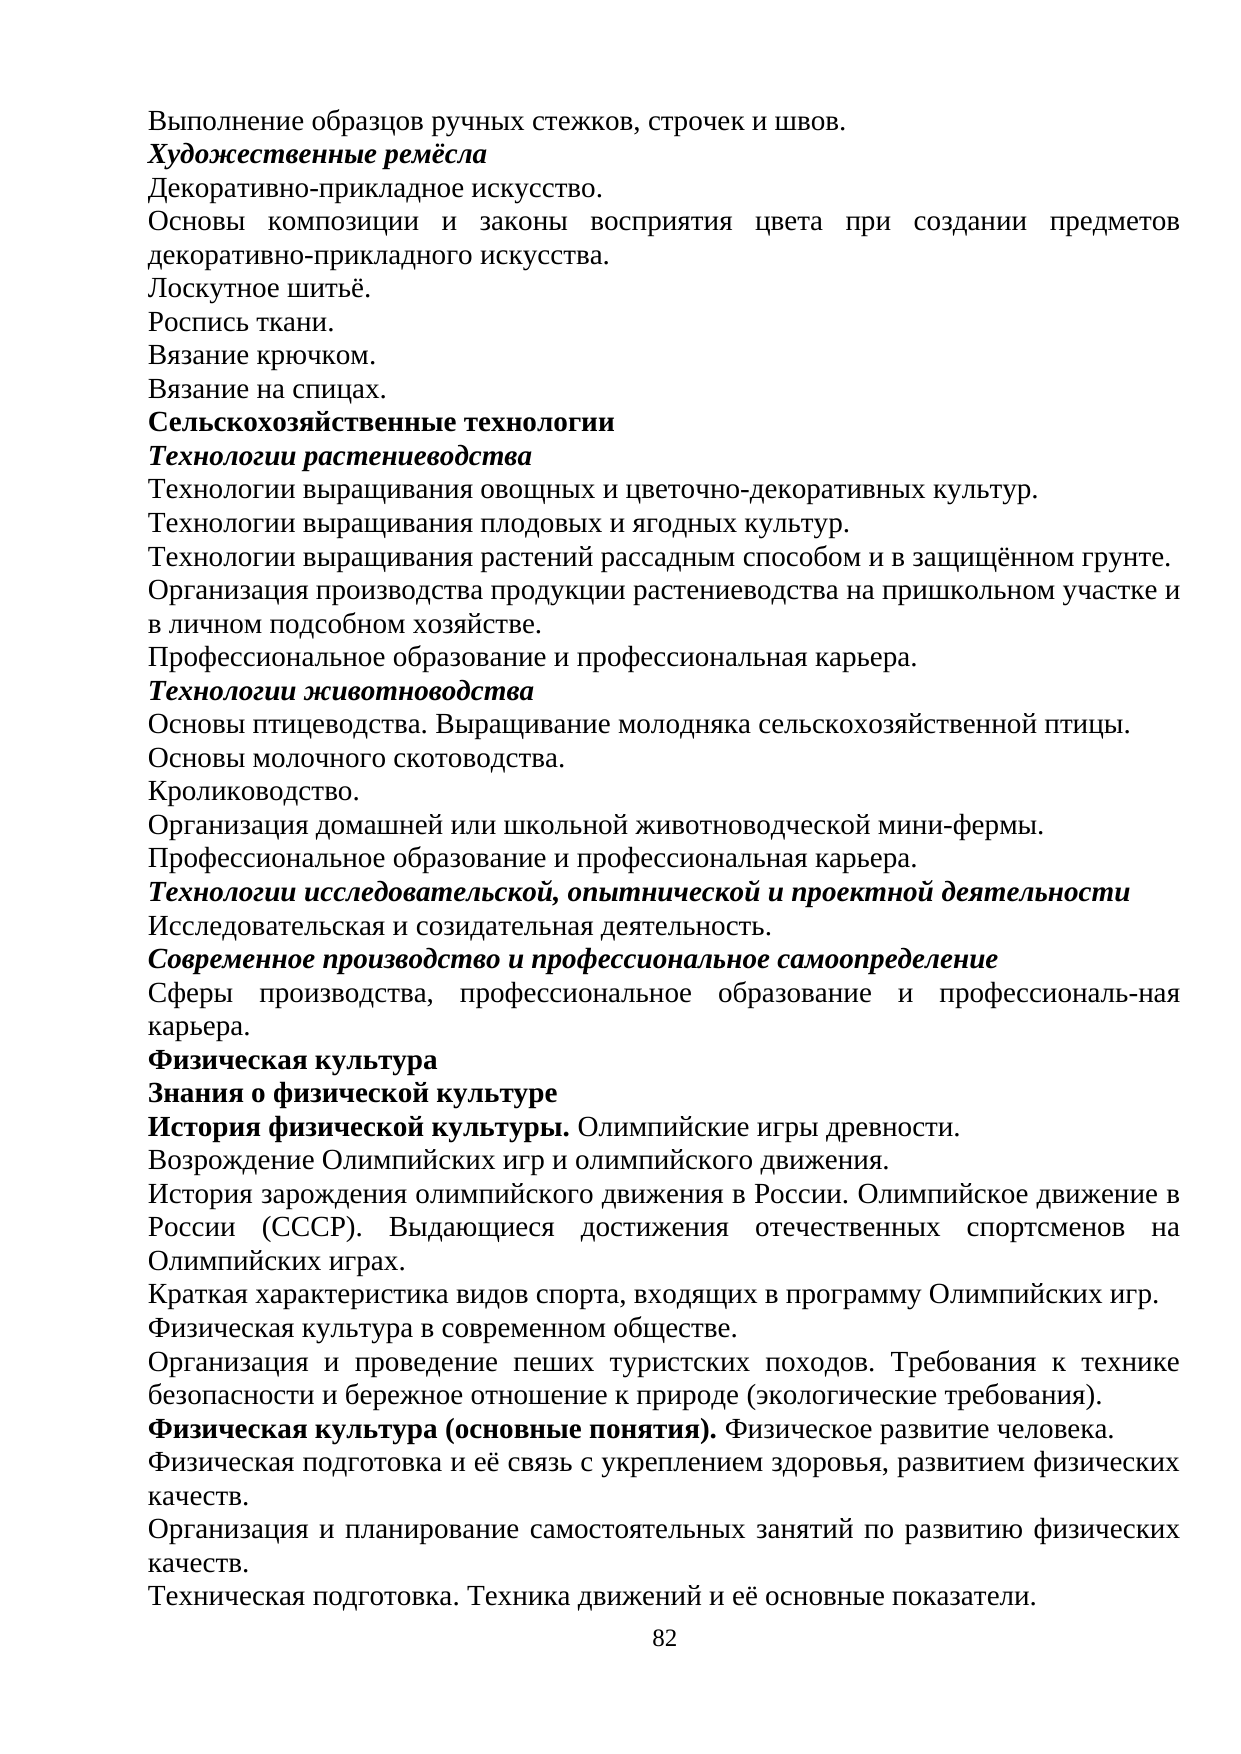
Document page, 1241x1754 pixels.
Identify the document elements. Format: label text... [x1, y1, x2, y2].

text Профессиональное образование и профессиональная карьера. [148, 639, 1181, 673]
text Знания о физической культуре [148, 1075, 1181, 1109]
text Организация производства продукции растениеводства на пришкольном участке и в личном подсобном хозяйстве. [148, 572, 1181, 639]
text Современное производство и профессиональное самоопределение [148, 941, 1181, 975]
text Физическая подготовка и её связь с укреплением здоровья, развитием физических качеств. [148, 1444, 1181, 1511]
text Сферы производства, профессиональное образование и профессиональ-ная карьера. [148, 975, 1181, 1042]
text Декоративно-прикладное искусство. [148, 170, 1181, 203]
text Вязание крючком. [148, 337, 1181, 371]
text Организация домашней или школьной животноводческой мини-фермы. [148, 807, 1181, 841]
text История зарождения олимпийского движения в России. Олимпийское движение в России (СССР). Выдающиеся достижения отечественных спортсменов на Олимпийских играх. [148, 1176, 1181, 1277]
text Технологии выращивания растений рассадным способом и в защищённом грунте. [148, 539, 1181, 572]
text Краткая характеристика видов спорта, входящих в программу Олимпийских игр. [148, 1277, 1181, 1310]
text Исследовательская и созидательная деятельность. [148, 908, 1181, 941]
text Основы композиции и законы восприятия цвета при создании предметов декоративно-прикладного искусства. [148, 203, 1181, 270]
text Технологии выращивания овощных и цветочно-декоративных культур. [148, 472, 1181, 505]
text Художественные ремёсла [148, 136, 1181, 170]
text Физическая культура в современном обществе. [148, 1310, 1181, 1344]
text Лоскутное шитьё. [148, 270, 1181, 304]
text Выполнение образцов ручных стежков, строчек и швов. [148, 103, 1181, 136]
text Профессиональное образование и профессиональная карьера. [148, 841, 1181, 874]
text Вязание на спицах. [148, 371, 1181, 404]
text Технологии животноводства [148, 673, 1181, 706]
text Основы молочного скотоводства. [148, 740, 1181, 773]
text Основы птицеводства. Выращивание молодняка сельскохозяйственной птицы. [148, 706, 1181, 740]
text Физическая культура (основные понятия). Физическое развитие человека. [148, 1411, 1181, 1444]
text Кролиководство. [148, 773, 1181, 807]
text Технологии исследовательской, опытнической и проектной деятельности [148, 874, 1181, 908]
text История физической культуры. Олимпийские игры древности. [148, 1109, 1181, 1142]
text Организация и проведение пеших туристских походов. Требования к технике безопасности и бережное отношение к природе (экологические требования). [148, 1344, 1181, 1411]
text Технологии выращивания плодовых и ягодных культур. [148, 505, 1181, 539]
text Возрождение Олимпийских игр и олимпийского движения. [148, 1142, 1181, 1176]
text Технологии растениеводства [148, 438, 1181, 472]
text Роспись ткани. [148, 304, 1181, 337]
text Организация и планирование самостоятельных занятий по развитию физических качеств. [148, 1511, 1181, 1578]
text Сельскохозяйственные технологии [148, 404, 1181, 438]
text Техническая подготовка. Техника движений и её основные показатели. [148, 1578, 1181, 1612]
text Физическая культура [148, 1042, 1181, 1075]
